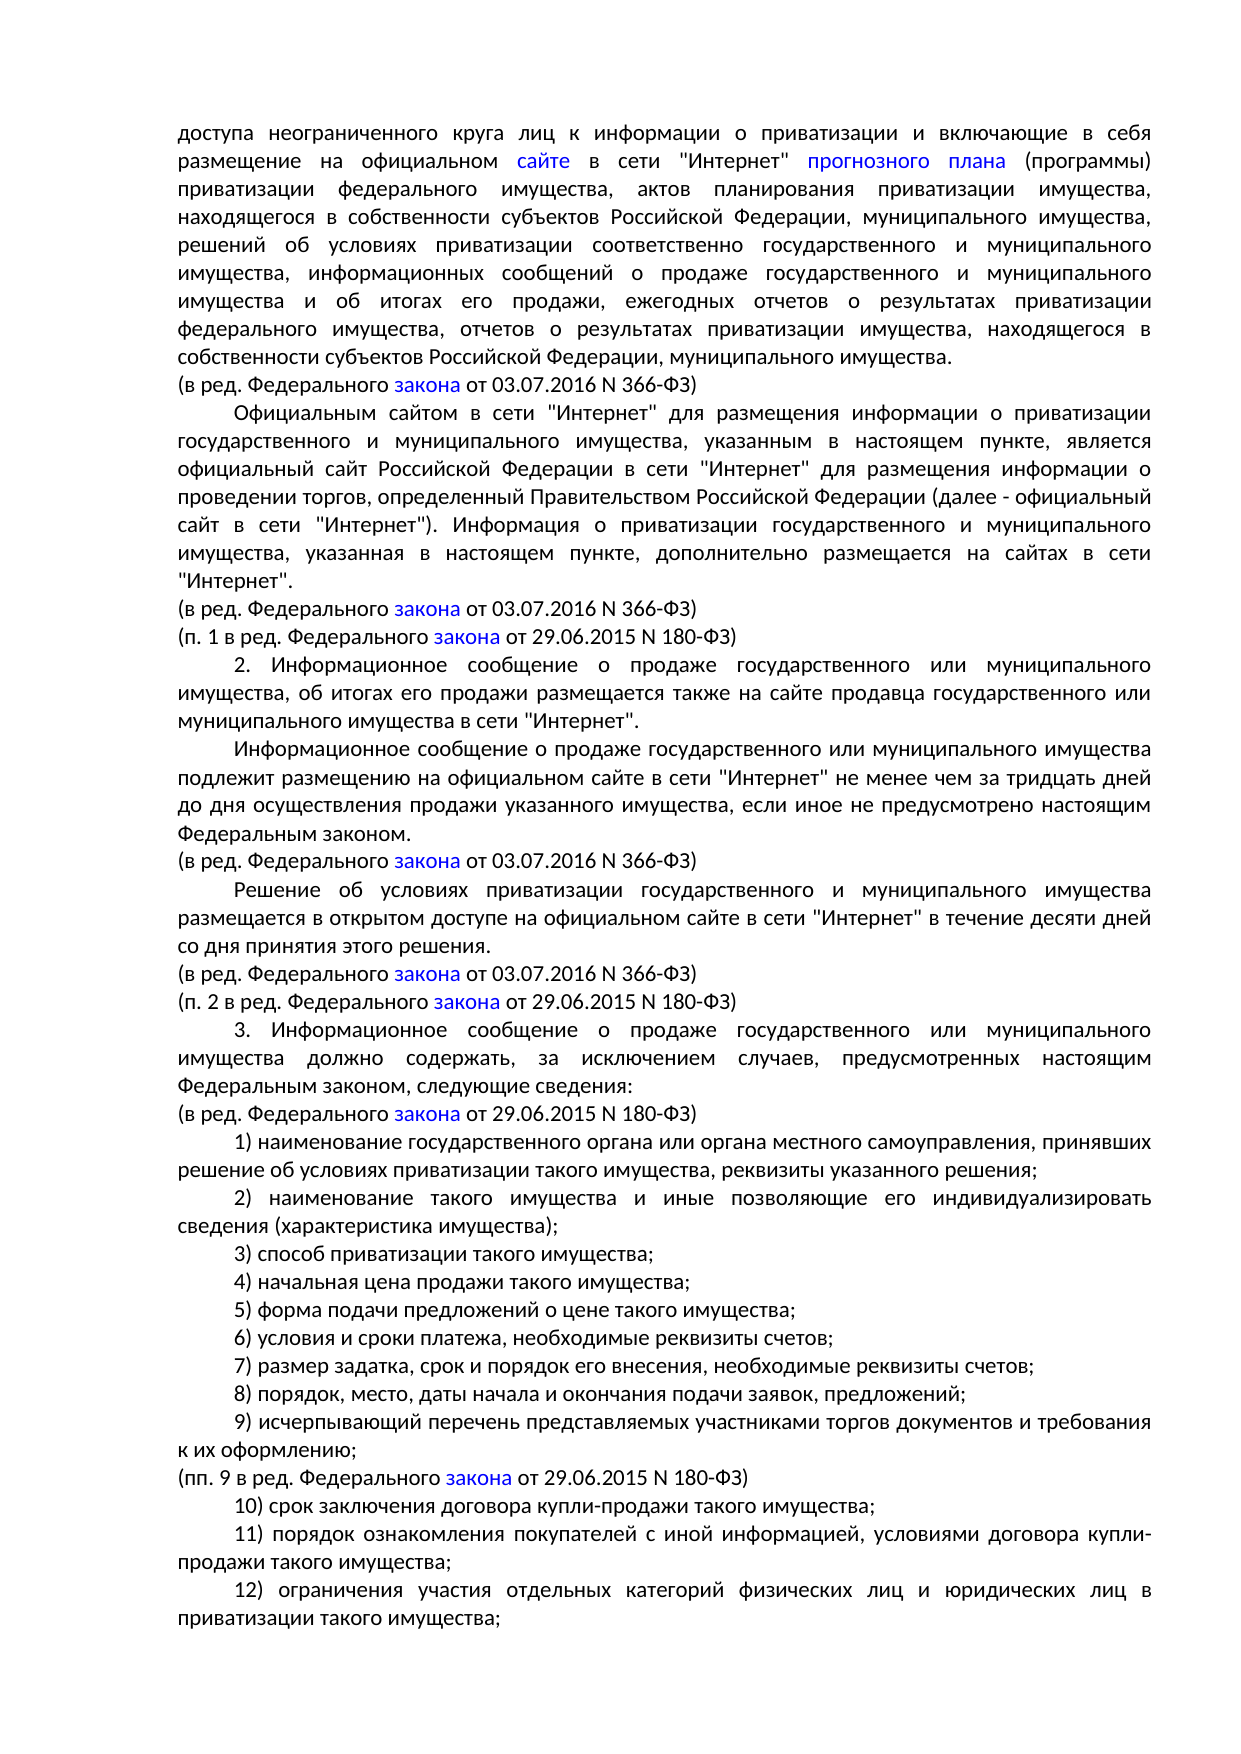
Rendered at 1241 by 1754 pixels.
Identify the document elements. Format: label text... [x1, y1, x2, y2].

text 11) порядок ознакомления покупателей с иной информацией, условиями договора купли-продажи такого имущества; [177, 1519, 1152, 1575]
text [177, 118, 1152, 370]
text (в ред. Федерального закона от 03.07.2016 N 366-ФЗ) [177, 847, 1152, 875]
text (в ред. Федерального закона от 29.06.2015 N 180-ФЗ) [177, 1099, 1152, 1127]
text Информационное сообщение о продаже государственного или муниципального имущества подлежит размещению на официальном сайте в сети "Интернет" не менее чем за тридцать дней до дня осуществления продажи указанного имущества, если иное не предусмотрено настоящим Федеральным законом. [177, 734, 1152, 847]
text (в ред. Федерального закона от 03.07.2016 N 366-ФЗ) [177, 594, 1152, 622]
text 1) наименование государственного органа или органа местного самоуправления, принявших решение об условиях приватизации такого имущества, реквизиты указанного решения; [177, 1127, 1152, 1183]
text 4) начальная цена продажи такого имущества; [177, 1267, 1152, 1295]
text (п. 2 в ред. Федерального закона от 29.06.2015 N 180-ФЗ) [177, 987, 1152, 1015]
text 12) ограничения участия отдельных категорий физических лиц и юридических лиц в приватизации такого имущества; [177, 1575, 1152, 1631]
text (в ред. Федерального закона от 03.07.2016 N 366-ФЗ) [177, 370, 1152, 398]
text 2. Информационное сообщение о продаже государственного или муниципального имущества, об итогах его продажи размещается также на сайте продавца государственного или муниципального имущества в сети "Интернет". [177, 651, 1152, 734]
text 3) способ приватизации такого имущества; [177, 1239, 1152, 1267]
text (в ред. Федерального закона от 03.07.2016 N 366-ФЗ) [177, 959, 1152, 987]
text Решение об условиях приватизации государственного и муниципального имущества размещается в открытом доступе на официальном сайте в сети "Интернет" в течение десяти дней со дня принятия этого решения. [177, 875, 1152, 959]
text 10) срок заключения договора купли-продажи такого имущества; [177, 1491, 1152, 1519]
text (пп. 9 в ред. Федерального закона от 29.06.2015 N 180-ФЗ) [177, 1463, 1152, 1491]
text 9) исчерпывающий перечень представляемых участниками торгов документов и требования к их оформлению; [177, 1407, 1152, 1463]
text (п. 1 в ред. Федерального закона от 29.06.2015 N 180-ФЗ) [177, 622, 1152, 651]
text 6) условия и сроки платежа, необходимые реквизиты счетов; [177, 1323, 1152, 1351]
text 2) наименование такого имущества и иные позволяющие его индивидуализировать сведения (характеристика имущества); [177, 1183, 1152, 1239]
text 3. Информационное сообщение о продаже государственного или муниципального имущества должно содержать, за исключением случаев, предусмотренных настоящим Федеральным законом, следующие сведения: [177, 1015, 1152, 1099]
text 5) форма подачи предложений о цене такого имущества; [177, 1295, 1152, 1323]
text 7) размер задатка, срок и порядок его внесения, необходимые реквизиты счетов; [177, 1351, 1152, 1379]
text 8) порядок, место, даты начала и окончания подачи заявок, предложений; [177, 1379, 1152, 1407]
text Официальным сайтом в сети "Интернет" для размещения информации о приватизации государственного и муниципального имущества, указанным в настоящем пункте, является официальный сайт Российской Федерации в сети "Интернет" для размещения информации о проведении торгов, определенный Правительством Российской Федерации (далее - официальный сайт в сети "Интернет"). Информация о приватизации государственного и муниципального имущества, указанная в настоящем пункте, дополнительно размещается на сайтах в сети "Интернет". [177, 398, 1152, 594]
